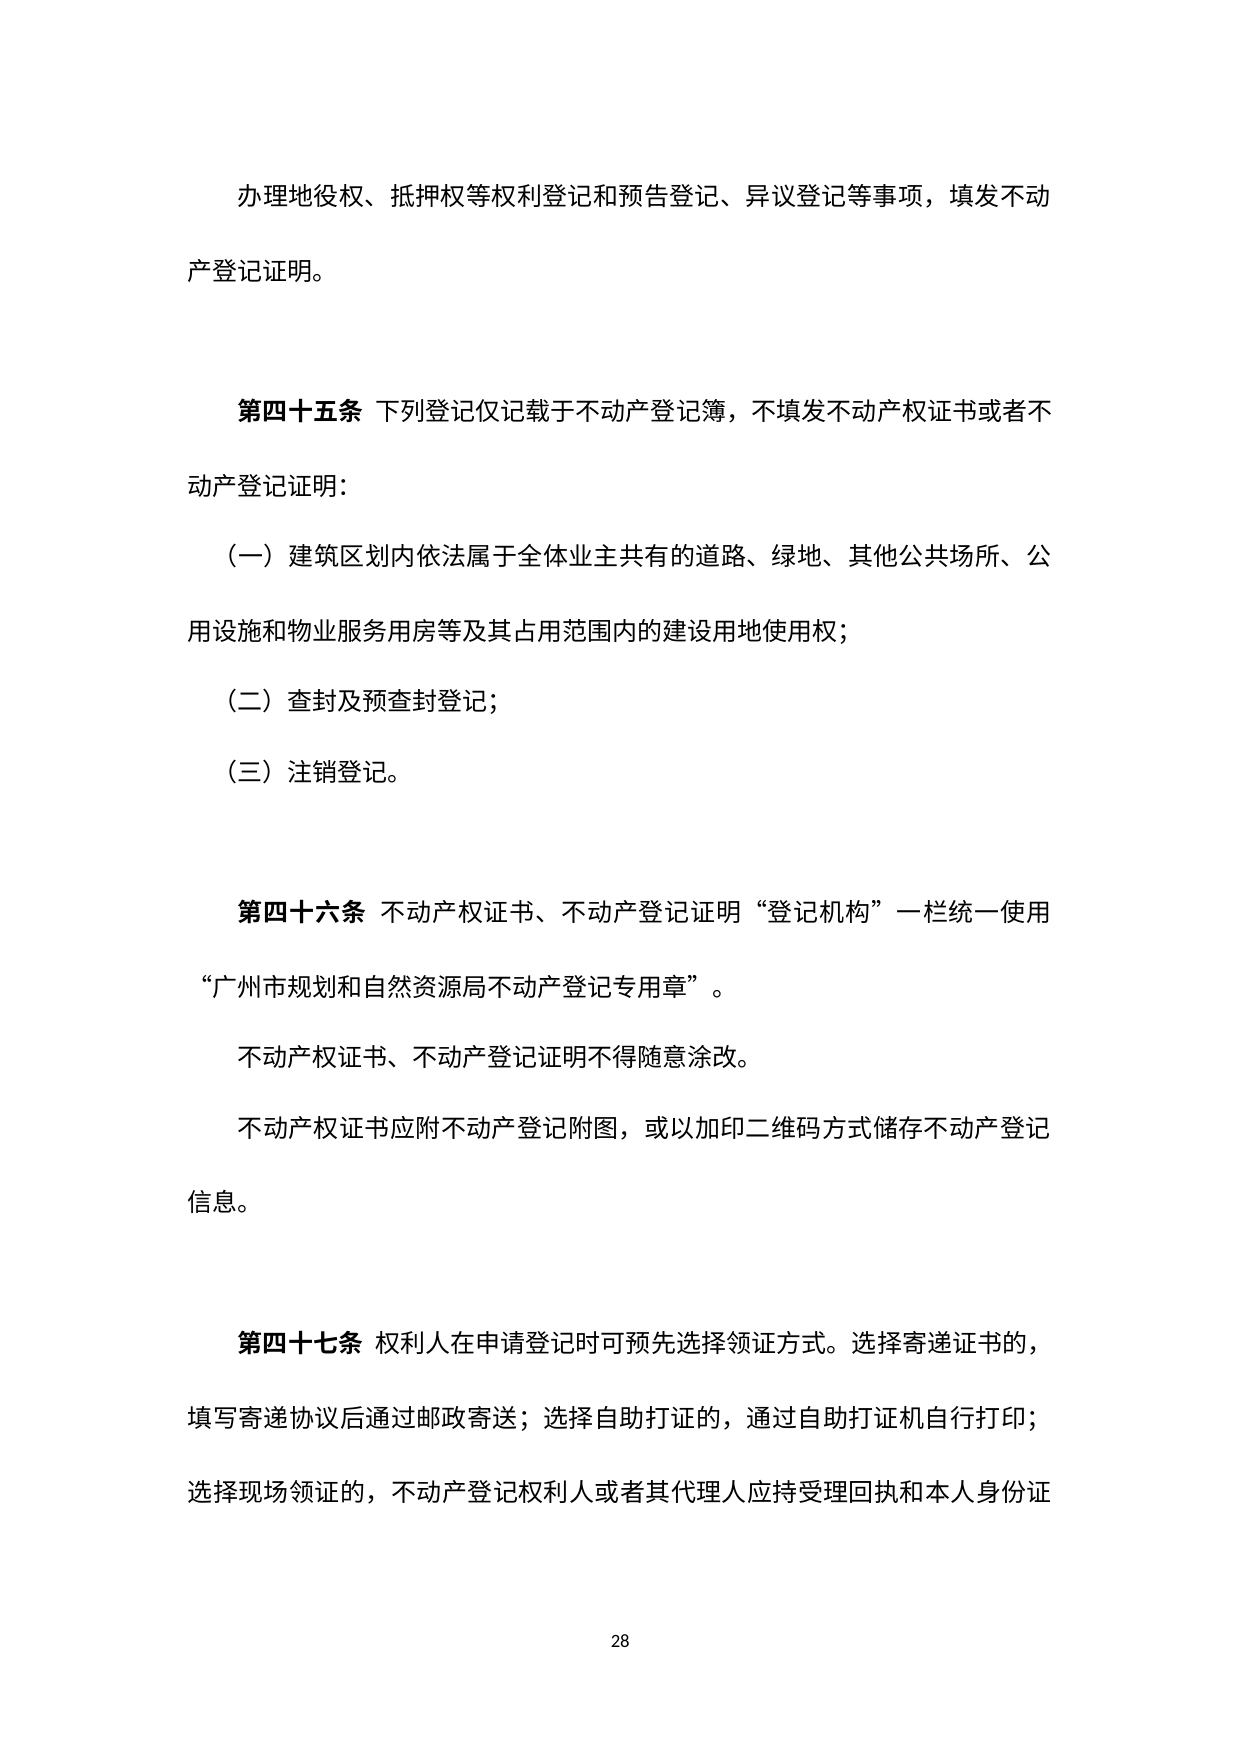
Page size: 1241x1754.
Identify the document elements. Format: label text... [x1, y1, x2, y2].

text 不动产权证书应附不动产登记附图，或以加印二维码方式储存不动产登记信息。 [187, 1094, 1053, 1233]
text 第四十五条 下列登记仅记载于不动产登记簿，不填发不动产权证书或者不动产登记证明： [187, 377, 1053, 517]
text （一）建筑区划内依法属于全体业主共有的道路、绿地、其他公共场所、公用设施和物业服务用房等及其占用范围内的建设用地使用权； [187, 522, 1053, 662]
text 第四十六条 不动产权证书、不动产登记证明“登记机构”一栏统一使用“广州市规划和自然资源局不动产登记专用章”。 [187, 878, 1053, 1018]
text （三）注销登记。 [187, 738, 1053, 803]
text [187, 1309, 1053, 1523]
text 办理地役权、抵押权等权利登记和预告登记、异议登记等事项，填发不动产登记证明。 [187, 162, 1053, 302]
text 不动产权证书、不动产登记证明不得随意涂改。 [187, 1023, 1053, 1088]
text （二）查封及预查封登记； [187, 667, 1053, 732]
